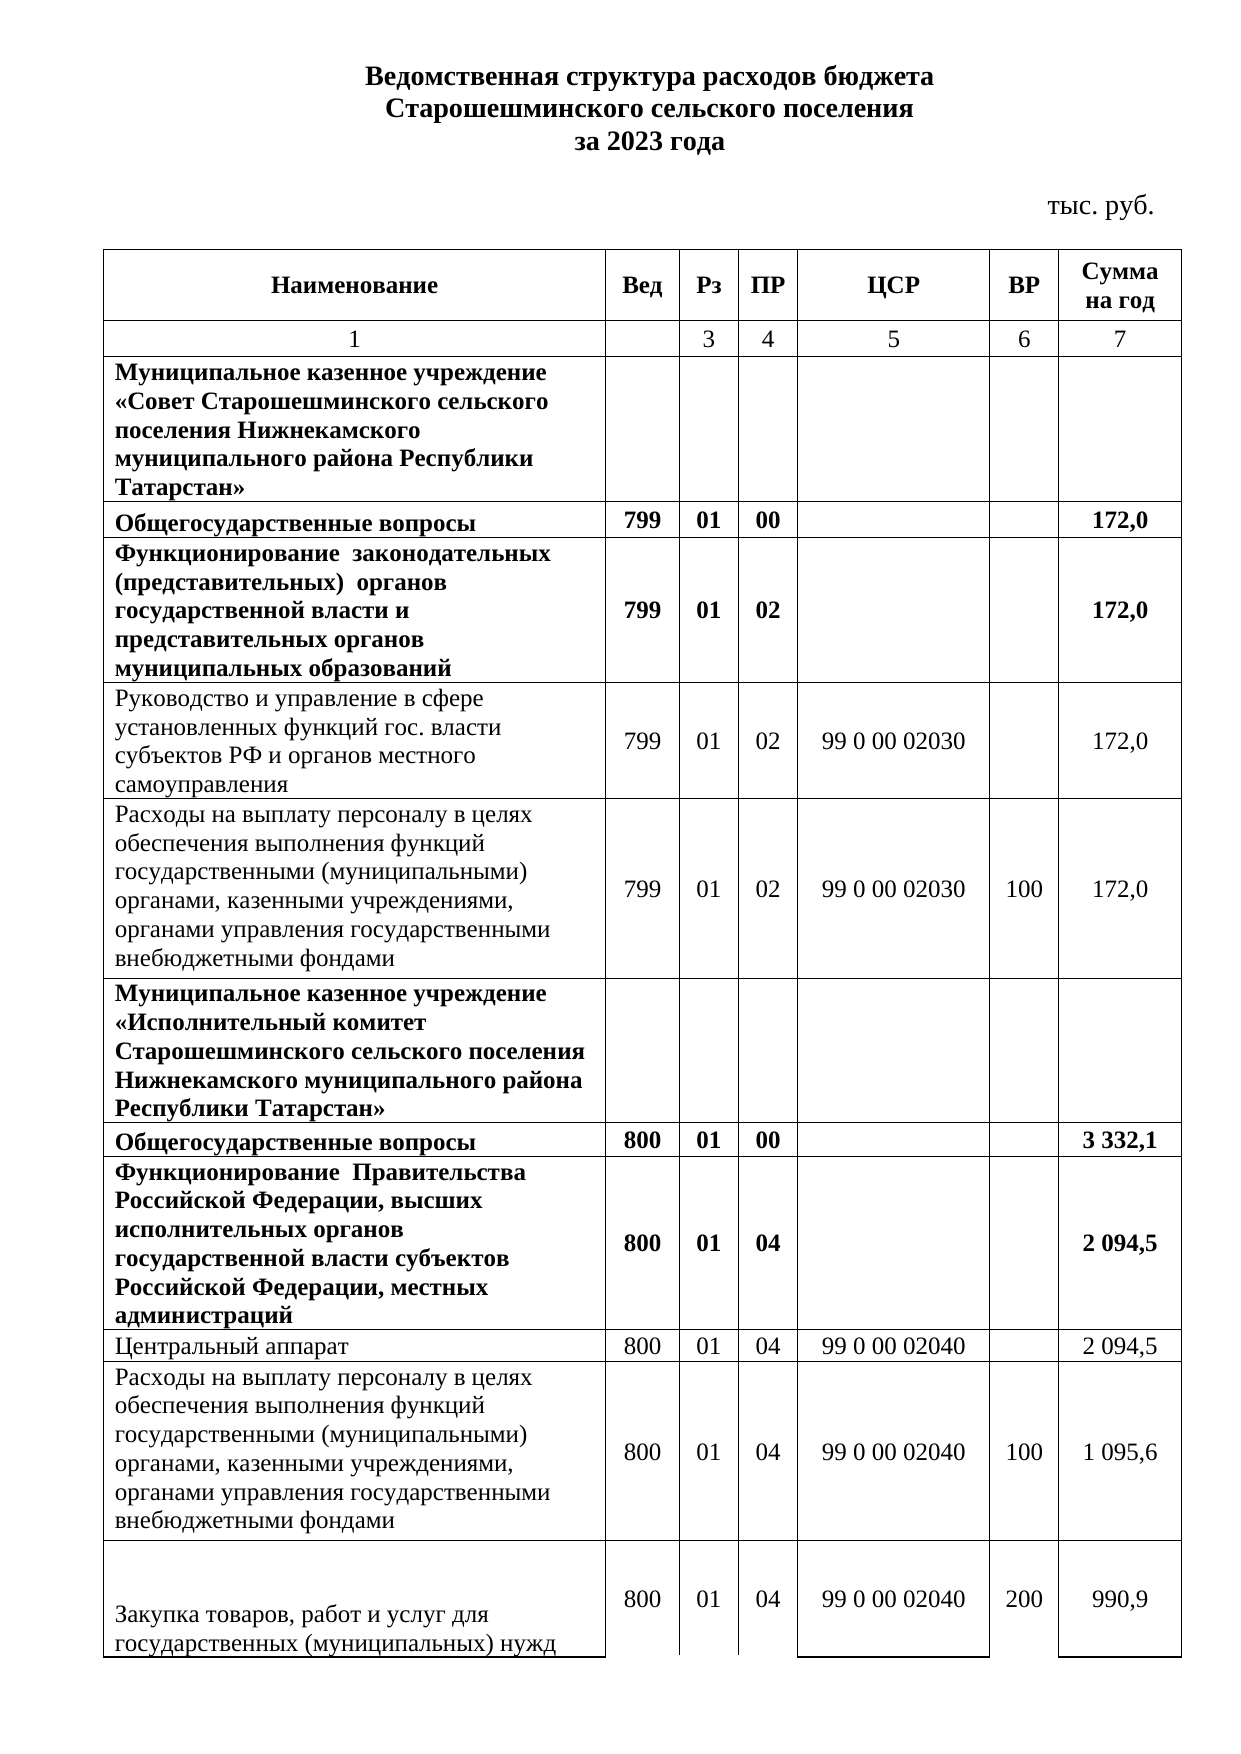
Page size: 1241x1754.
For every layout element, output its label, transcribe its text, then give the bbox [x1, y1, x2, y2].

table_cell 6 [990, 321, 1058, 356]
table_cell 3 [680, 321, 738, 356]
table_cell [606, 979, 679, 1122]
table_cell [990, 683, 1058, 798]
table_cell 4 [739, 321, 797, 356]
text Ведомственная структура расходов бюджета [118, 59, 1181, 91]
table_cell 1 095,6 [1059, 1362, 1181, 1540]
table_cell Общегосударственные вопросы [104, 502, 605, 537]
text тыс. руб. [663, 188, 1227, 221]
table_cell 200 [990, 1541, 1058, 1656]
table_cell [798, 979, 989, 1122]
table_cell [990, 1330, 1058, 1361]
table_cell 00 [739, 502, 797, 537]
table_cell 04 [738, 1541, 797, 1656]
table_header Вед [606, 250, 679, 320]
table_cell 01 [680, 1330, 738, 1361]
table_cell Расходы на выплату персоналу в целях обеспечения выполнения функций государственными (муниципальными) органами, казенными учреждениями, органами управления государственными внебюджетными фондами [104, 799, 605, 977]
table_cell [990, 979, 1058, 1122]
table_cell [1059, 979, 1181, 1122]
table_cell 799 [606, 538, 679, 682]
table_cell Муниципальное казенное учреждение «Исполнительный комитет Старошешминского сельского поселения Нижнекамского муниципального района Республики Татарстан» [104, 979, 605, 1122]
table_cell 800 [606, 1541, 679, 1656]
table_cell 01 [680, 683, 738, 798]
table_cell [990, 357, 1058, 501]
table_cell [990, 1157, 1058, 1329]
table_header Сумма на год [1059, 250, 1181, 320]
table_cell 04 [739, 1362, 797, 1540]
table_cell 99 0 00 02030 [798, 683, 989, 798]
table_cell [990, 502, 1058, 537]
table_cell 99 0 00 02030 [798, 799, 989, 977]
table_cell 99 0 00 02040 [798, 1541, 989, 1656]
table_cell 2 094,5 [1059, 1157, 1181, 1329]
table_cell 800 [606, 1123, 679, 1156]
table_cell 01 [680, 799, 738, 977]
table_cell 99 0 00 02040 [798, 1362, 989, 1540]
table_cell 02 [739, 799, 797, 977]
table_cell 04 [739, 1157, 797, 1329]
table_cell 01 [680, 1123, 738, 1156]
table_cell 800 [606, 1362, 679, 1540]
table_header ЦСР [798, 250, 989, 320]
table_cell 02 [739, 683, 797, 798]
table_cell [1059, 357, 1181, 501]
table_cell 01 [680, 502, 738, 537]
table_cell 01 [680, 1157, 738, 1329]
table_cell [606, 357, 679, 501]
table_cell 5 [798, 321, 989, 356]
table_cell 01 [679, 1541, 738, 1656]
table_cell 1 [104, 321, 605, 356]
table_header Рз [680, 250, 738, 320]
table_cell 00 [739, 1123, 797, 1156]
table_cell [739, 979, 797, 1122]
table_header Наименование [104, 250, 605, 320]
table_cell 799 [606, 799, 679, 977]
table_cell 799 [606, 683, 679, 798]
table_cell [606, 321, 679, 356]
text Старошешминского сельского поселения [118, 91, 1181, 124]
table_cell 01 [680, 538, 738, 682]
table_cell 799 [606, 502, 679, 537]
table_cell [990, 1123, 1058, 1156]
table_cell Муниципальное казенное учреждение «Совет Старошешминского сельского поселения Нижнекамского муниципального района Республики Татарстан» [104, 357, 605, 501]
table_cell 800 [606, 1157, 679, 1329]
table_cell [798, 538, 989, 682]
table_cell 02 [739, 538, 797, 682]
table_cell [990, 538, 1058, 682]
table_header ВР [990, 250, 1058, 320]
table_cell Закупка товаров, работ и услуг для государственных (муниципальных) нужд [104, 1541, 605, 1656]
table_cell 7 [1059, 321, 1181, 356]
table_cell [680, 979, 738, 1122]
table_cell 100 [990, 799, 1058, 977]
table_cell Функционирование законодательных (представительных) органов государственной власти и представительных органов муниципальных образований [104, 538, 605, 682]
table_cell 04 [739, 1330, 797, 1361]
table_cell 172,0 [1059, 538, 1181, 682]
table_cell 100 [990, 1362, 1058, 1540]
table_cell Центральный аппарат [104, 1330, 605, 1361]
table_cell [680, 357, 738, 501]
table_cell [798, 1157, 989, 1329]
table_cell [798, 502, 989, 537]
table_cell 01 [680, 1362, 738, 1540]
table_cell 2 094,5 [1059, 1330, 1181, 1361]
text за 2023 года [118, 124, 1181, 156]
table_cell [798, 357, 989, 501]
table_cell 990,9 [1059, 1541, 1181, 1656]
table_cell 800 [606, 1330, 679, 1361]
table_cell [798, 1123, 989, 1156]
table_cell 172,0 [1059, 799, 1181, 977]
table_cell 172,0 [1059, 683, 1181, 798]
table_header ПР [739, 250, 797, 320]
table_cell 99 0 00 02040 [798, 1330, 989, 1361]
table_cell [739, 357, 797, 501]
table_cell 3 332,1 [1059, 1123, 1181, 1156]
table_cell Общегосударственные вопросы [104, 1123, 605, 1156]
table_cell 172,0 [1059, 502, 1181, 537]
table_cell Руководство и управление в сфере установленных функций гос. власти субъектов РФ и органов местного самоуправления [104, 683, 605, 798]
table_cell Расходы на выплату персоналу в целях обеспечения выполнения функций государственными (муниципальными) органами, казенными учреждениями, органами управления государственными внебюджетными фондами [104, 1362, 605, 1540]
table_cell Функционирование Правительства Российской Федерации, высших исполнительных органов государственной власти субъектов Российской Федерации, местных администраций [104, 1157, 605, 1329]
